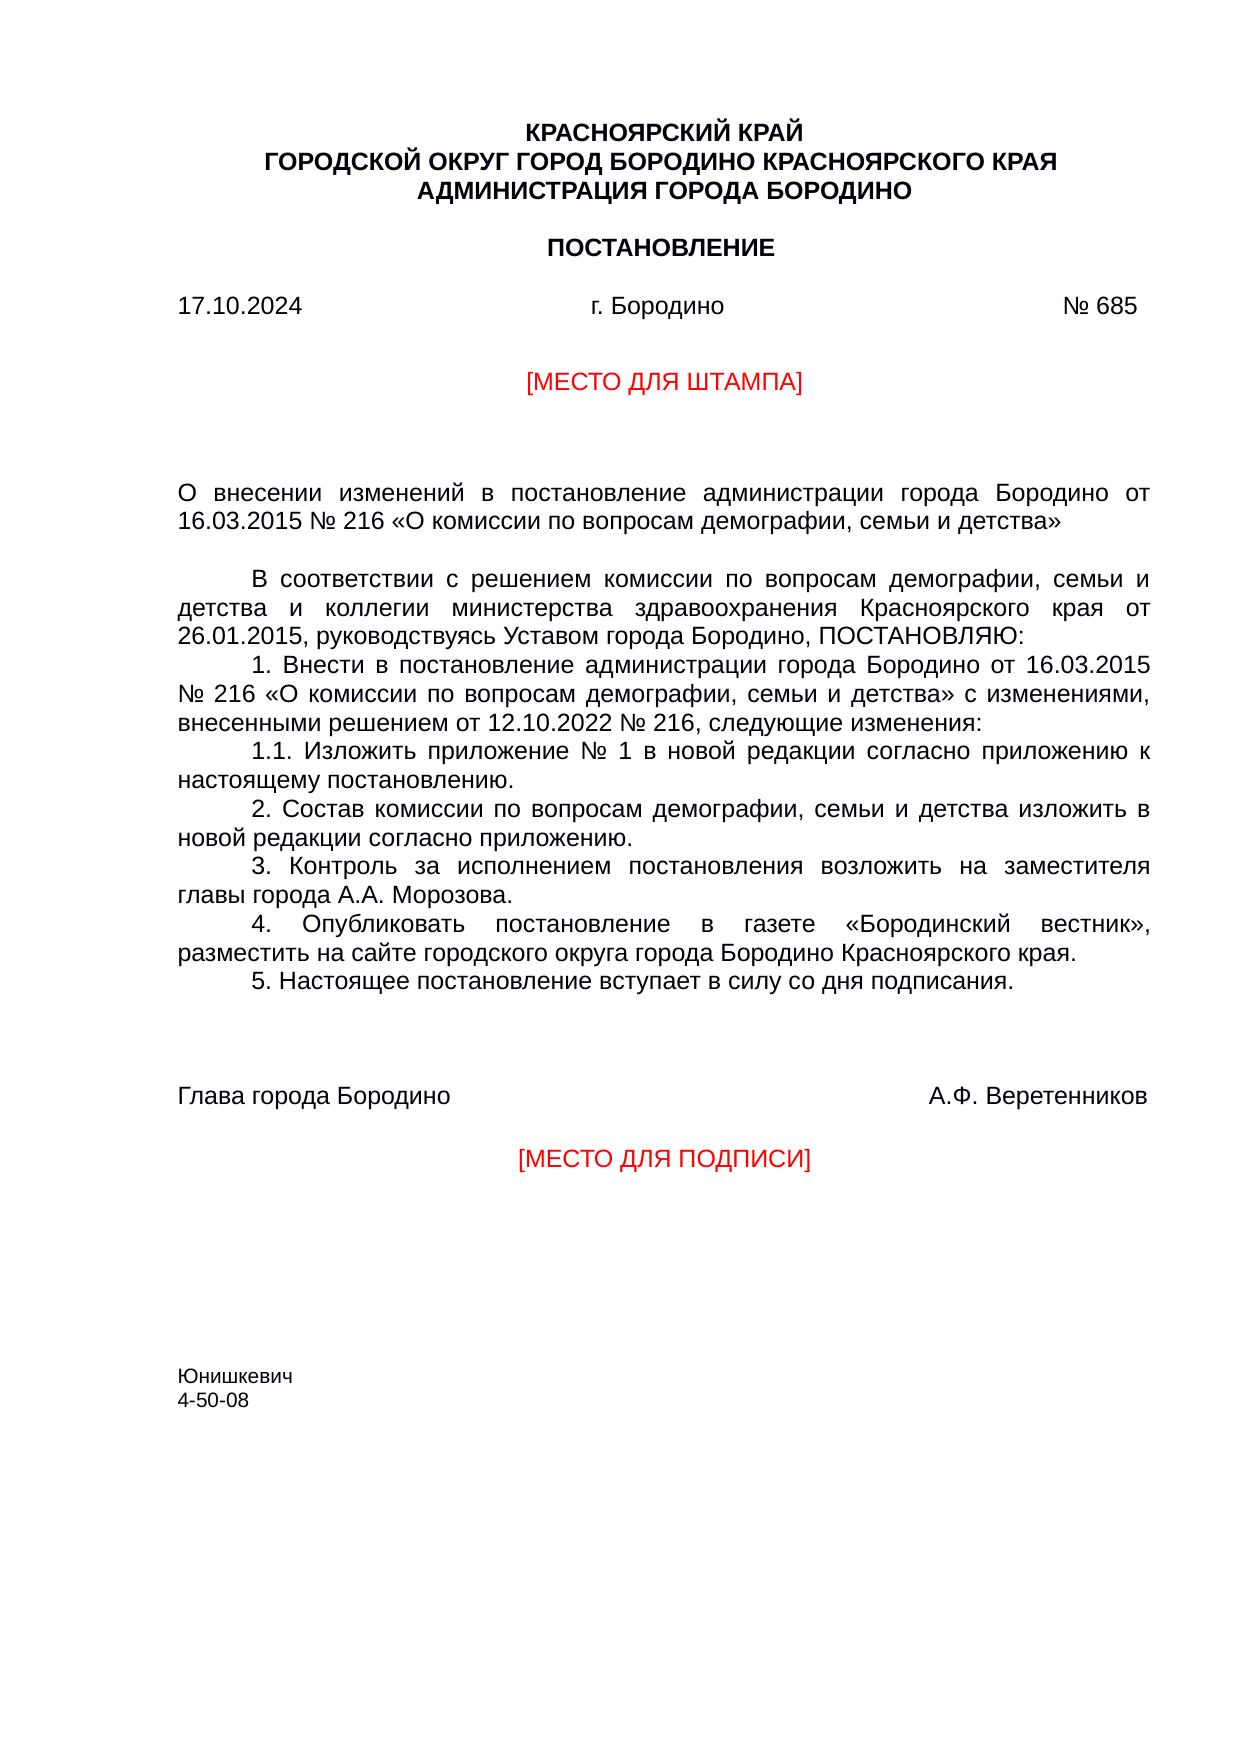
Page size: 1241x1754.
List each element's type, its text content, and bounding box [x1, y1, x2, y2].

text ПОСТАНОВЛЕНИЕ [177, 233, 1152, 262]
text В соответствии с решением комиссии по вопросам демографии, семьи и детства и коллегии министерства здравоохранения Красноярского края от 26.01.2015, руководствуясь Уставом города Бородино, ПОСТАНОВЛЯЮ: [177, 564, 1152, 650]
text [МЕСТО ДЛЯ ПОДПИСИ] [177, 1143, 1152, 1172]
text 2. Состав комиссии по вопросам демографии, семьи и детства изложить в новой редакции согласно приложению. [177, 794, 1152, 851]
text 1. Внести в постановление администрации города Бородино от 16.03.2015 № 216 «О комиссии по вопросам демографии, семьи и детства» с изменениями, внесенными решением от 12.10.2022 № 216, следующие изменения: [177, 650, 1152, 736]
text Глава города Бородино А.Ф. Веретенников [177, 1081, 1152, 1110]
text О внесении изменений в постановление администрации города Бородино от 16.03.2015 № 216 «О комиссии по вопросам демографии, семьи и детства» [177, 477, 1152, 535]
text 4-50-08 [177, 1388, 1152, 1412]
text АДМИНИСТРАЦИЯ ГОРОДА БОРОДИНО [177, 176, 1152, 204]
text 5. Настоящее постановление вступает в силу со дня подписания. [177, 966, 1152, 995]
text КРАСНОЯРСКИЙ КРАЙ [177, 118, 1152, 147]
text 1.1. Изложить приложение № 1 в новой редакции согласно приложению к настоящему постановлению. [177, 736, 1152, 794]
text ГОРОДСКОЙ ОКРУГ ГОРОД БОРОДИНО КРАСНОЯРСКОГО КРАЯ [177, 147, 1152, 176]
text Юнишкевич [177, 1364, 1152, 1388]
text 17.10.2024 г. Бородино № 685 [177, 291, 1152, 319]
text [МЕСТО ДЛЯ ШТАМПА] [177, 367, 1152, 396]
text 4. Опубликовать постановление в газете «Бородинский вестник», разместить на сайте городского округа города Бородино Красноярского края. [177, 909, 1152, 966]
text 3. Контроль за исполнением постановления возложить на заместителя главы города А.А. Морозова. [177, 851, 1152, 909]
